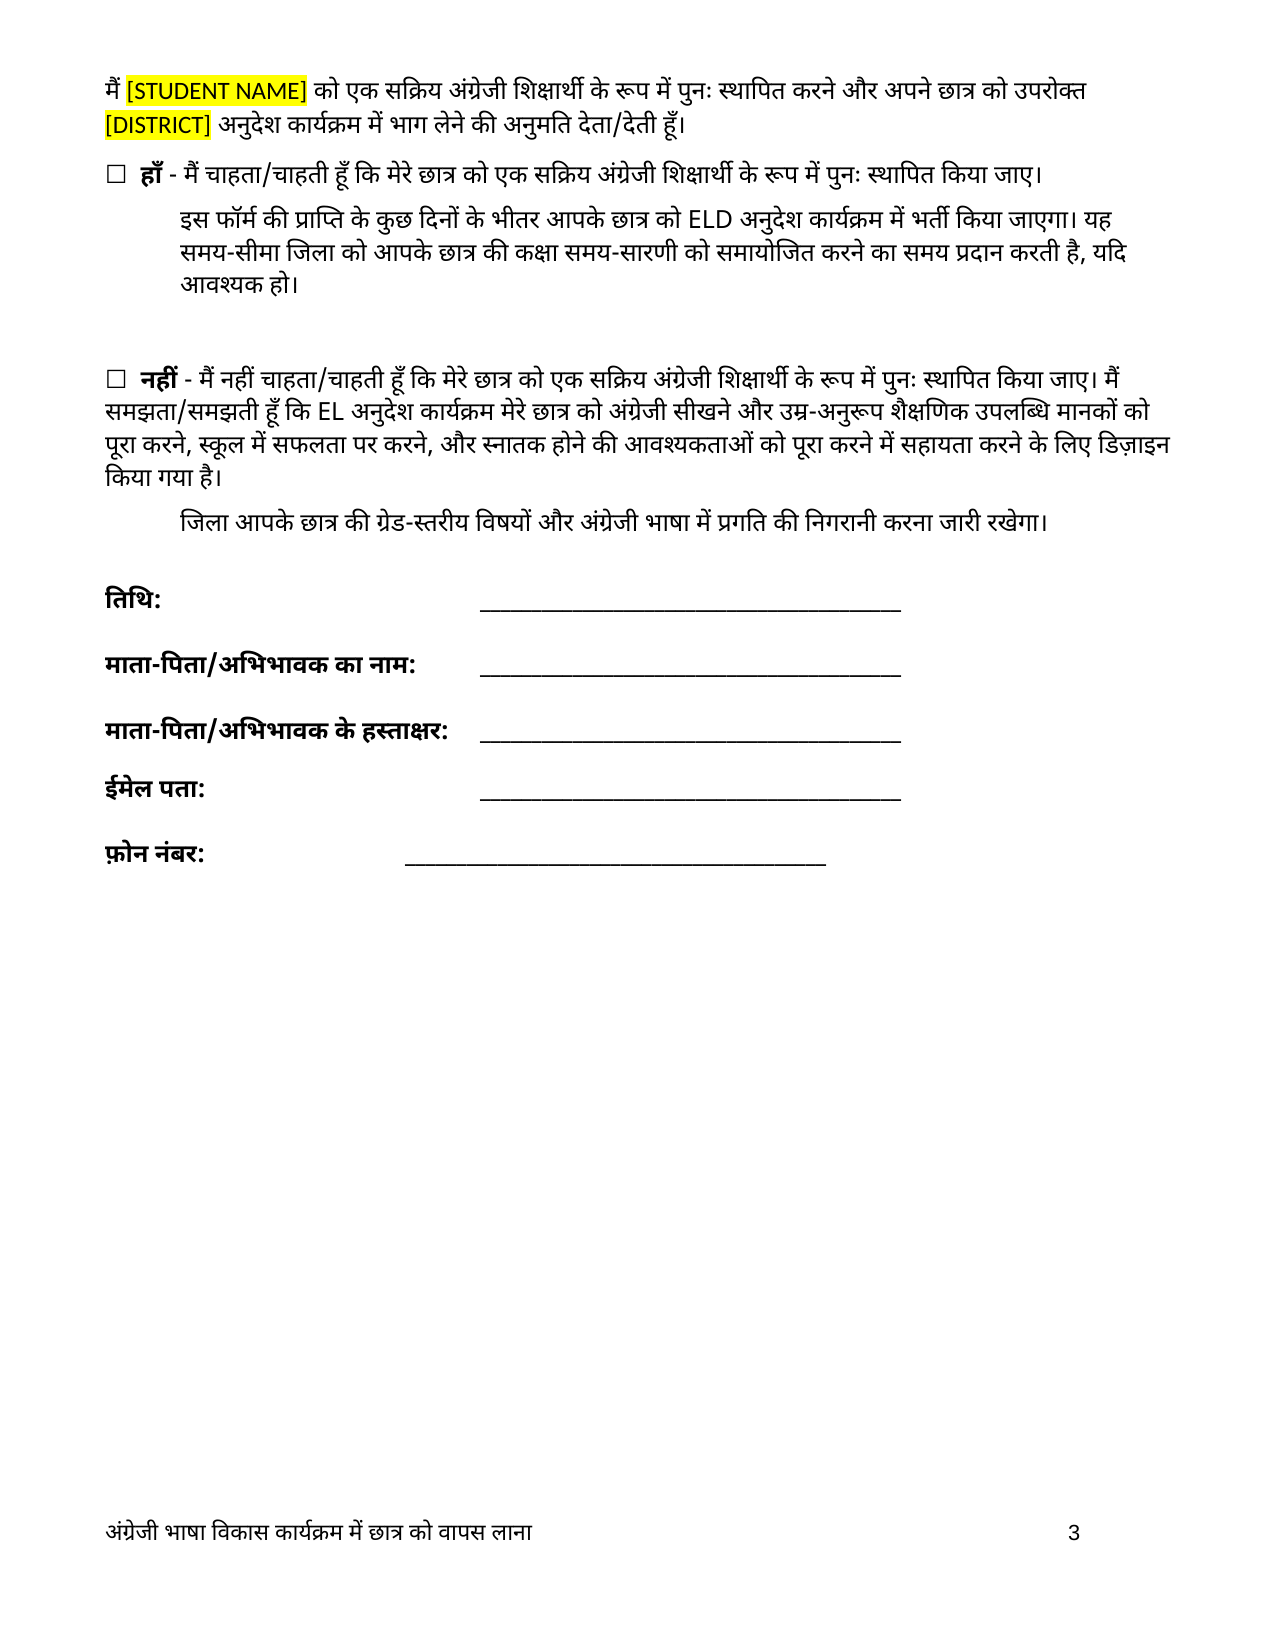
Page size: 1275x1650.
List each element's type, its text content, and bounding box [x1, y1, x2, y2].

text ईमेल पता: _________________________________________ [105, 774, 1170, 807]
text माता-पिता/अभिभावक के हस्ताक्षर: _________________________________________ [105, 717, 1170, 749]
text इस फॉर्म की प्राप्ति के कुछ दिनों के भीतर आपके छात्र को ELD अनुदेश कार्यक्रम में भर्ती किया जाएगा। यह समय-सीमा जिला को आपके छात्र की कक्षा समय-सारणी को समायोजित करने का समय प्रदान करती है, यदि आवश्यक हो। [180, 206, 1170, 304]
text मैं [STUDENT NAME] को एक सक्रिय अंग्रेजी शिक्षार्थी के रूप में पुनः स्थापित करने और अपने छात्र को उपरोक्त [DISTRICT] अनुदेश कार्यक्रम में भाग लेने की अनुमति देता/देती हूँ। [105, 75, 1170, 144]
text माता-पिता/अभिभावक का नाम: _________________________________________ [105, 652, 1170, 684]
text फ़ोन नंबर: _________________________________________ [105, 840, 1170, 872]
text तिथि: _________________________________________ [105, 586, 1170, 619]
text ☐ नहीं - मैं नहीं चाहता/चाहती हूँ कि मेरे छात्र को एक सक्रिय अंग्रेजी शिक्षार्थी के रूप में पुनः स्थापित किया जाए। मैं समझता/समझती हूँ कि EL अनुदेश कार्यक्रम मेरे छात्र को अंग्रेजी सीखने और उम्र-अनुरूप शैक्षणिक उपलब्धि मानकों को पूरा करने, स्कूल में सफलता पर करने, और स्नातक होने की आवश्यकताओं को पूरा करने में सहायता करने के लिए डिज़ाइन किया गया है। [105, 361, 1170, 496]
text जिला आपके छात्र की ग्रेड-स्तरीय विषयों और अंग्रेजी भाषा में प्रगति की निगरानी करना जारी रखेगा। [180, 509, 1170, 541]
text ☐ हाँ - मैं चाहता/चाहती हूँ कि मेरे छात्र को एक सक्रिय अंग्रेजी शिक्षार्थी के रूप में पुनः स्थापित किया जाए। [105, 156, 1170, 193]
